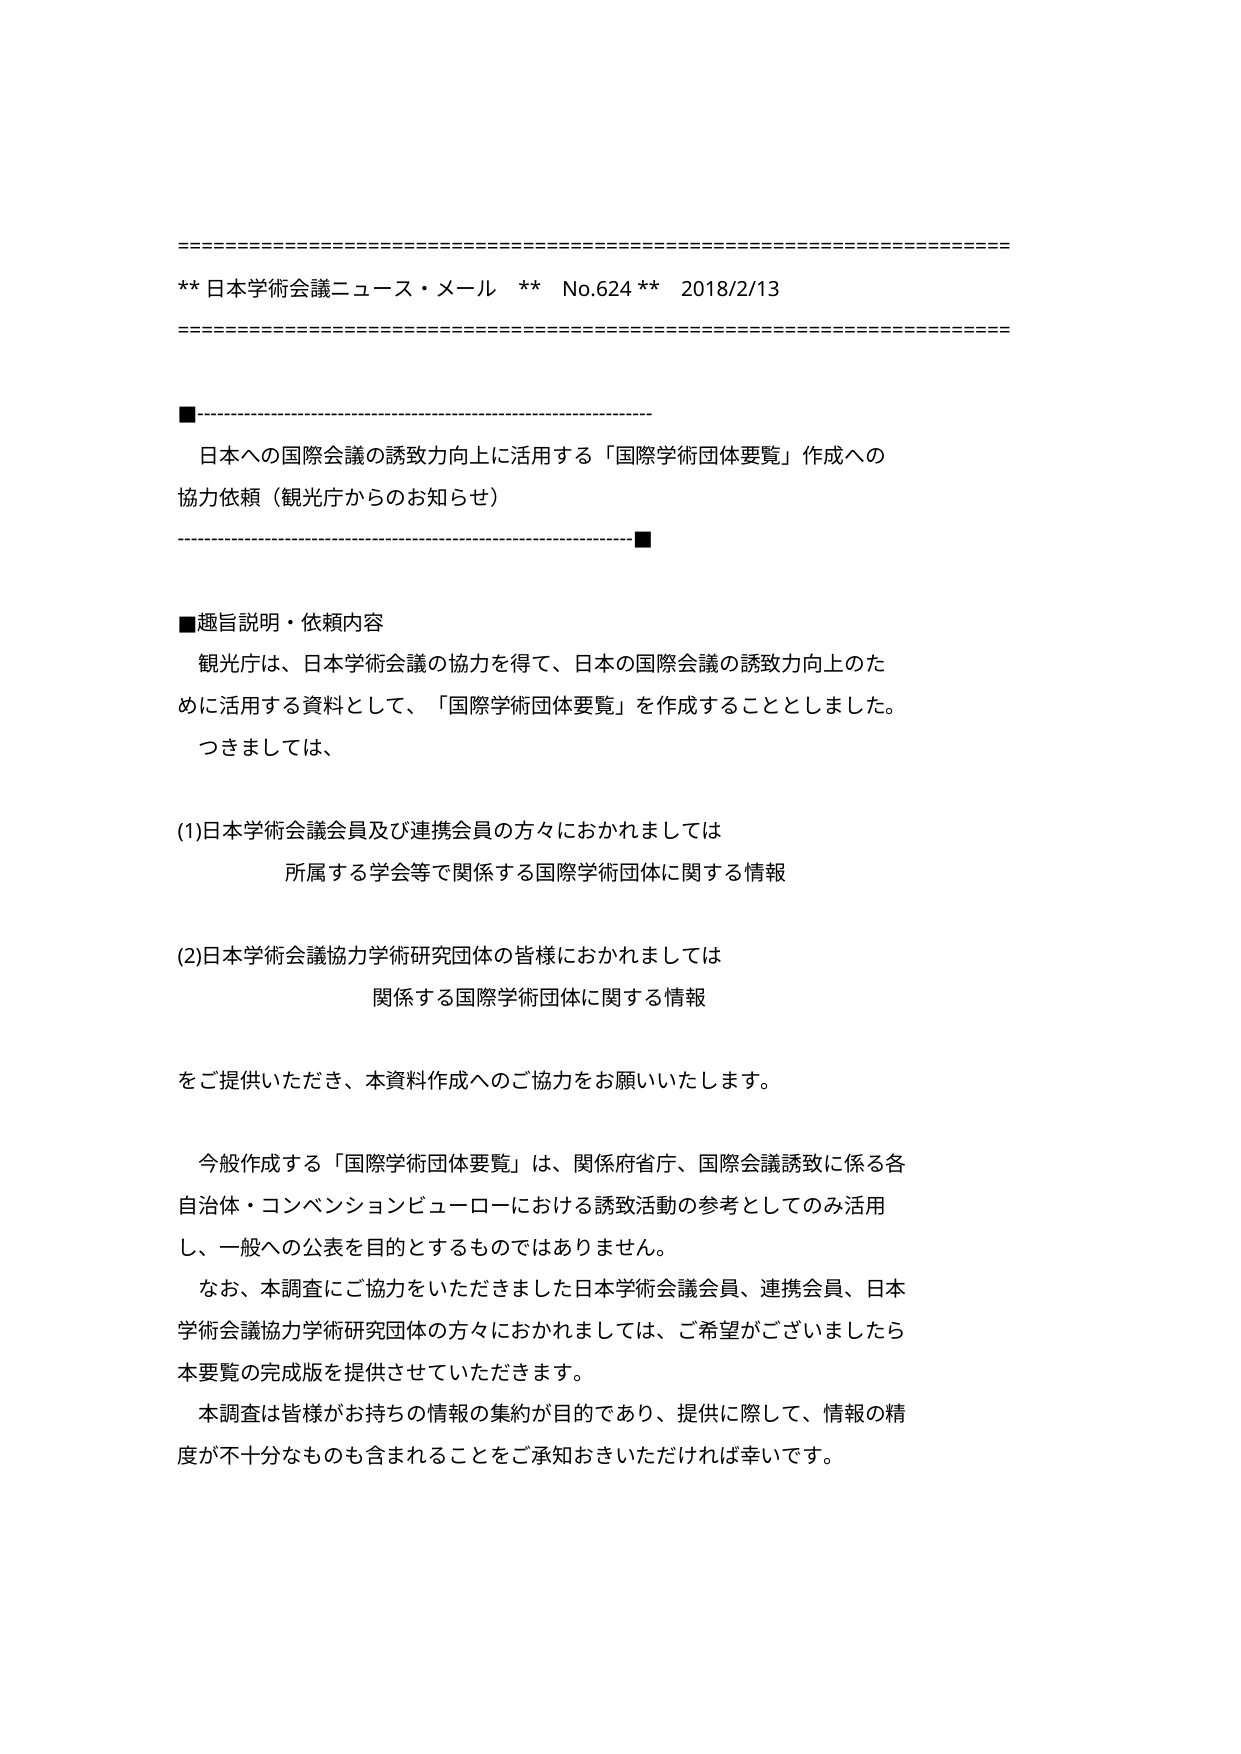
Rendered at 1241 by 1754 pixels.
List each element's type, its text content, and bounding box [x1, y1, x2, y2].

text --------------------------------------------------------------------■ [177, 517, 1063, 558]
text 観光庁は、日本学術会議の協力を得て、日本の国際会議の誘致力向上のた [177, 642, 1063, 683]
text ** 日本学術会議ニュース・メール ** No.624 ** 2018/2/13 [177, 267, 1063, 308]
text 今般作成する「国際学術団体要覧」は、関係府省庁、国際会議誘致に係る各 [177, 1142, 1063, 1183]
text をご提供いただき、本資料作成へのご協力をお願いいたします。 [177, 1058, 1063, 1100]
text 本要覧の完成版を提供させていただきます。 [177, 1350, 1063, 1392]
text 本調査は皆様がお持ちの情報の集約が目的であり、提供に際して、情報の精 [177, 1392, 1063, 1433]
text 協力依頼（観光庁からのお知らせ） [177, 475, 1063, 517]
text 学術会議協力学術研究団体の方々におかれましては、ご希望がございましたら [177, 1308, 1063, 1350]
text つきましては、 [177, 725, 1063, 767]
text (2)日本学術会議協力学術研究団体の皆様におかれましては [177, 933, 1063, 975]
text ■-------------------------------------------------------------------- [177, 392, 1063, 433]
text ====================================================================== [177, 308, 1063, 350]
text ====================================================================== [177, 225, 1063, 267]
text 度が不十分なものも含まれることをご承知おきいただければ幸いです。 [177, 1433, 1063, 1475]
text 自治体・コンベンションビューローにおける誘致活動の参考としてのみ活用 [177, 1183, 1063, 1225]
text めに活用する資料として、「国際学術団体要覧」を作成することとしました。 [177, 683, 1063, 725]
text 関係する国際学術団体に関する情報 [177, 975, 1063, 1017]
text ■趣旨説明・依頼内容 [177, 600, 1063, 642]
text (1)日本学術会議会員及び連携会員の方々におかれましては [177, 808, 1063, 850]
text し、一般への公表を目的とするものではありません。 [177, 1225, 1063, 1267]
text 日本への国際会議の誘致力向上に活用する「国際学術団体要覧」作成への [177, 433, 1063, 475]
text なお、本調査にご協力をいただきました日本学術会議会員、連携会員、日本 [177, 1267, 1063, 1308]
text 所属する学会等で関係する国際学術団体に関する情報 [177, 850, 1063, 892]
